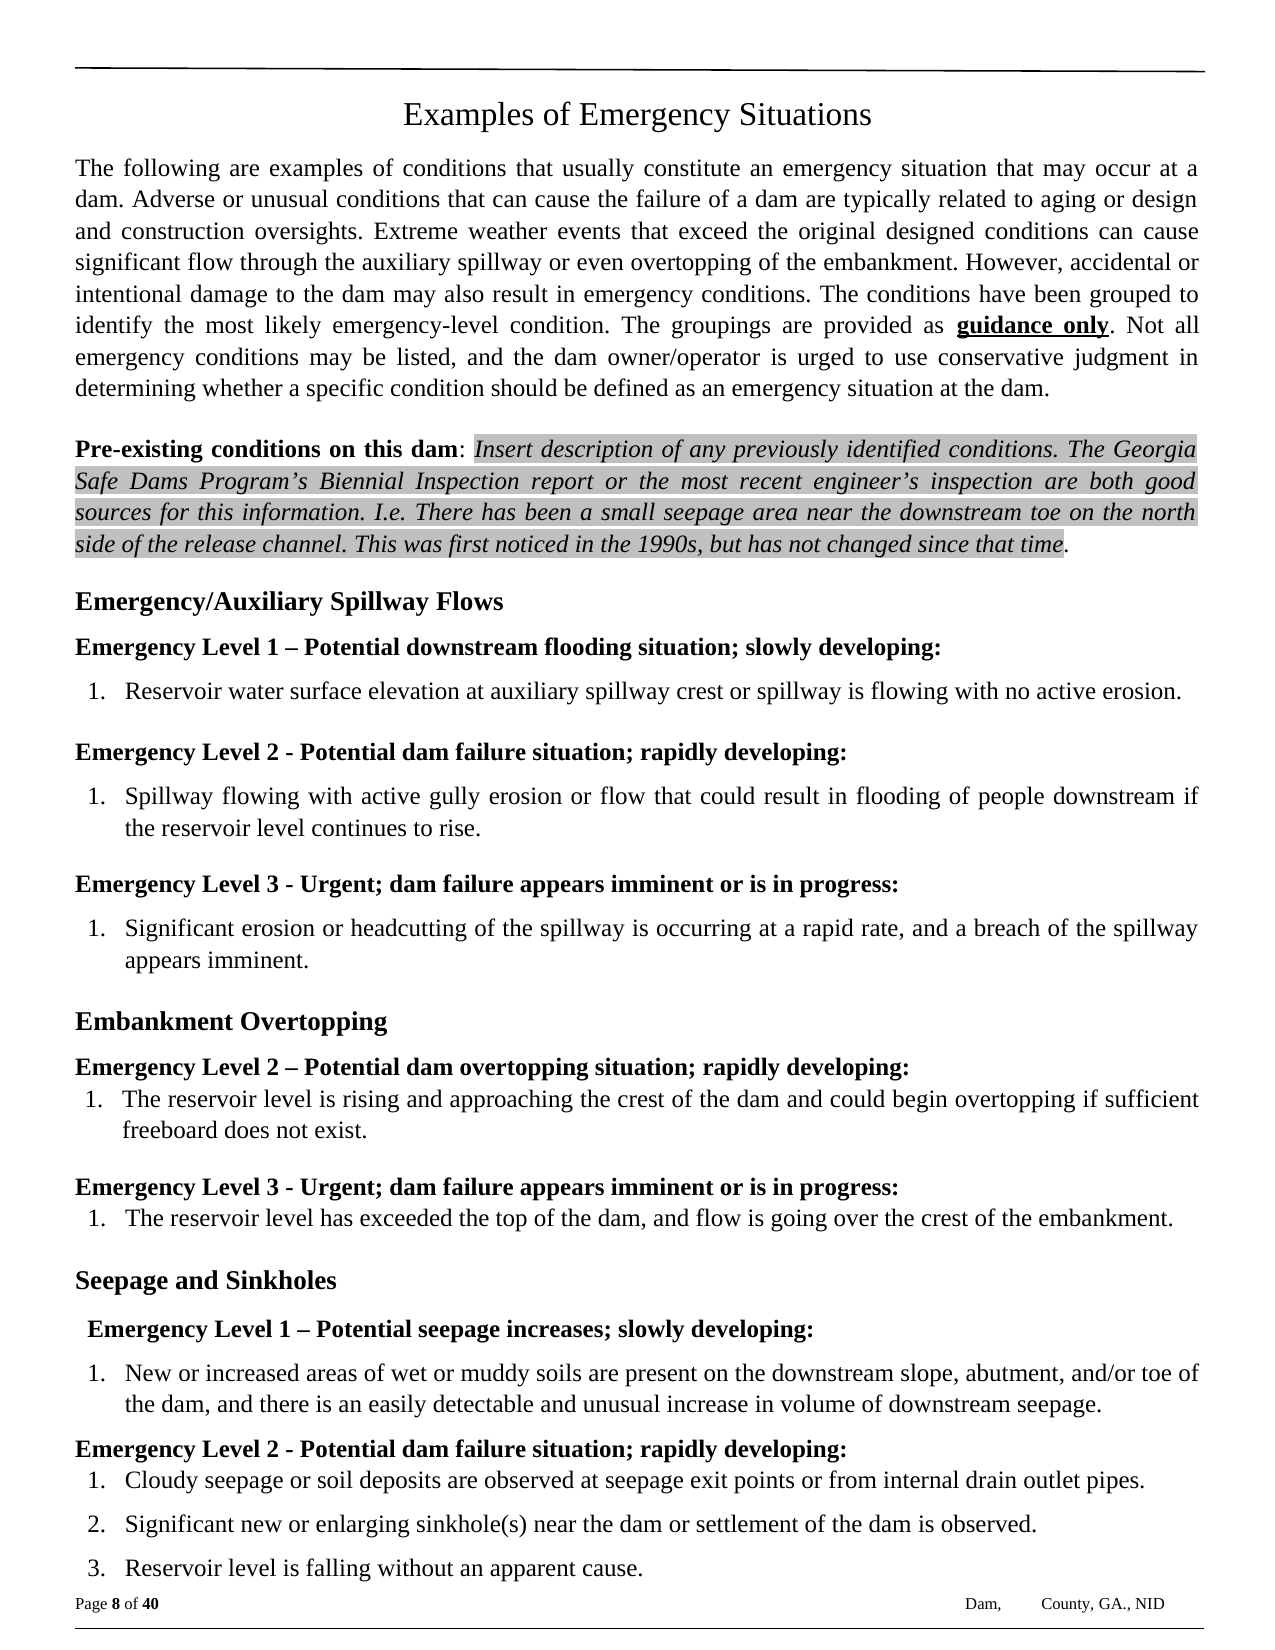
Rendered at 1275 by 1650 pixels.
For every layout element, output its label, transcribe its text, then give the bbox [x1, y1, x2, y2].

text 1. Significant erosion or headcutting of the spillway is occurring at a rapid rate, and a breach of the spillway appears imminent. [87, 913, 1200, 973]
text 1. New or increased areas of wet or muddy soils are present on the downstream slope, abutment, and/or toe of the dam, and there is an easily detectable and unusual increase in volume of downstream seepage. [87, 1358, 1200, 1418]
text Emergency/Auxiliary Spillway Flows [75, 586, 1200, 617]
text Emergency Level 2 – Potential dam overtopping situation; rapidly developing: [75, 1052, 1200, 1081]
text 2. Significant new or enlarging sinkhole(s) near the dam or settlement of the dam is observed. [87, 1509, 1200, 1538]
text The following are examples of conditions that usually constitute an emergency situation that may occur at a dam. Adverse or unusual conditions that can cause the failure of a dam are typically related to aging or design and construction oversights. Extreme weather events that exceed the original designed conditions can cause significant flow through the auxiliary spillway or even overtopping of the embankment. However, accidental or intentional damage to the dam may also result in emergency conditions. The conditions have been grouped to identify the most likely emergency-level condition. The groupings are provided as guidance only. Not all emergency conditions may be listed, and the dam owner/operator is urged to use conservative judgment in determining whether a specific condition should be defined as an emergency situation at the dam. [75, 153, 1200, 402]
text Embankment Overtopping [75, 1006, 1200, 1037]
text Emergency Level 2 - Potential dam failure situation; rapidly developing: [75, 737, 1200, 766]
text 1. Spillway flowing with active gully erosion or flow that could result in flooding of people downstream if the reservoir level continues to rise. [87, 781, 1200, 841]
text Pre-existing conditions on this dam: [75, 434, 1200, 558]
subtitle Examples of Emergency Situations [75, 94, 1200, 132]
text Seepage and Sinkholes [75, 1264, 1200, 1295]
text 1. Cloudy seepage or soil deposits are observed at seepage exit points or from internal drain outlet pipes. [87, 1465, 1200, 1494]
list The reservoir level has exceeded the top of the dam, and flow is going over the crest of the embankment. [87, 1203, 1200, 1232]
text 1. Reservoir water surface elevation at auxiliary spillway crest or spillway is flowing with no active erosion. [87, 676, 1200, 705]
text Emergency Level 1 – Potential downstream flooding situation; slowly developing: [75, 632, 1200, 661]
text Emergency Level 3 - Urgent; dam failure appears imminent or is in progress: [75, 869, 1200, 898]
text 3. Reservoir level is falling without an apparent cause. [87, 1553, 1200, 1582]
text Emergency Level 2 - Potential dam failure situation; rapidly developing: [75, 1434, 1200, 1462]
list The reservoir level is rising and approaching the crest of the dam and could begin overtopping if sufficient freeboard does not exist. [84, 1084, 1200, 1144]
text Emergency Level 3 - Urgent; dam failure appears imminent or is in progress: [75, 1172, 1200, 1201]
text Emergency Level 1 – Potential seepage increases; slowly developing: [87, 1314, 1200, 1343]
